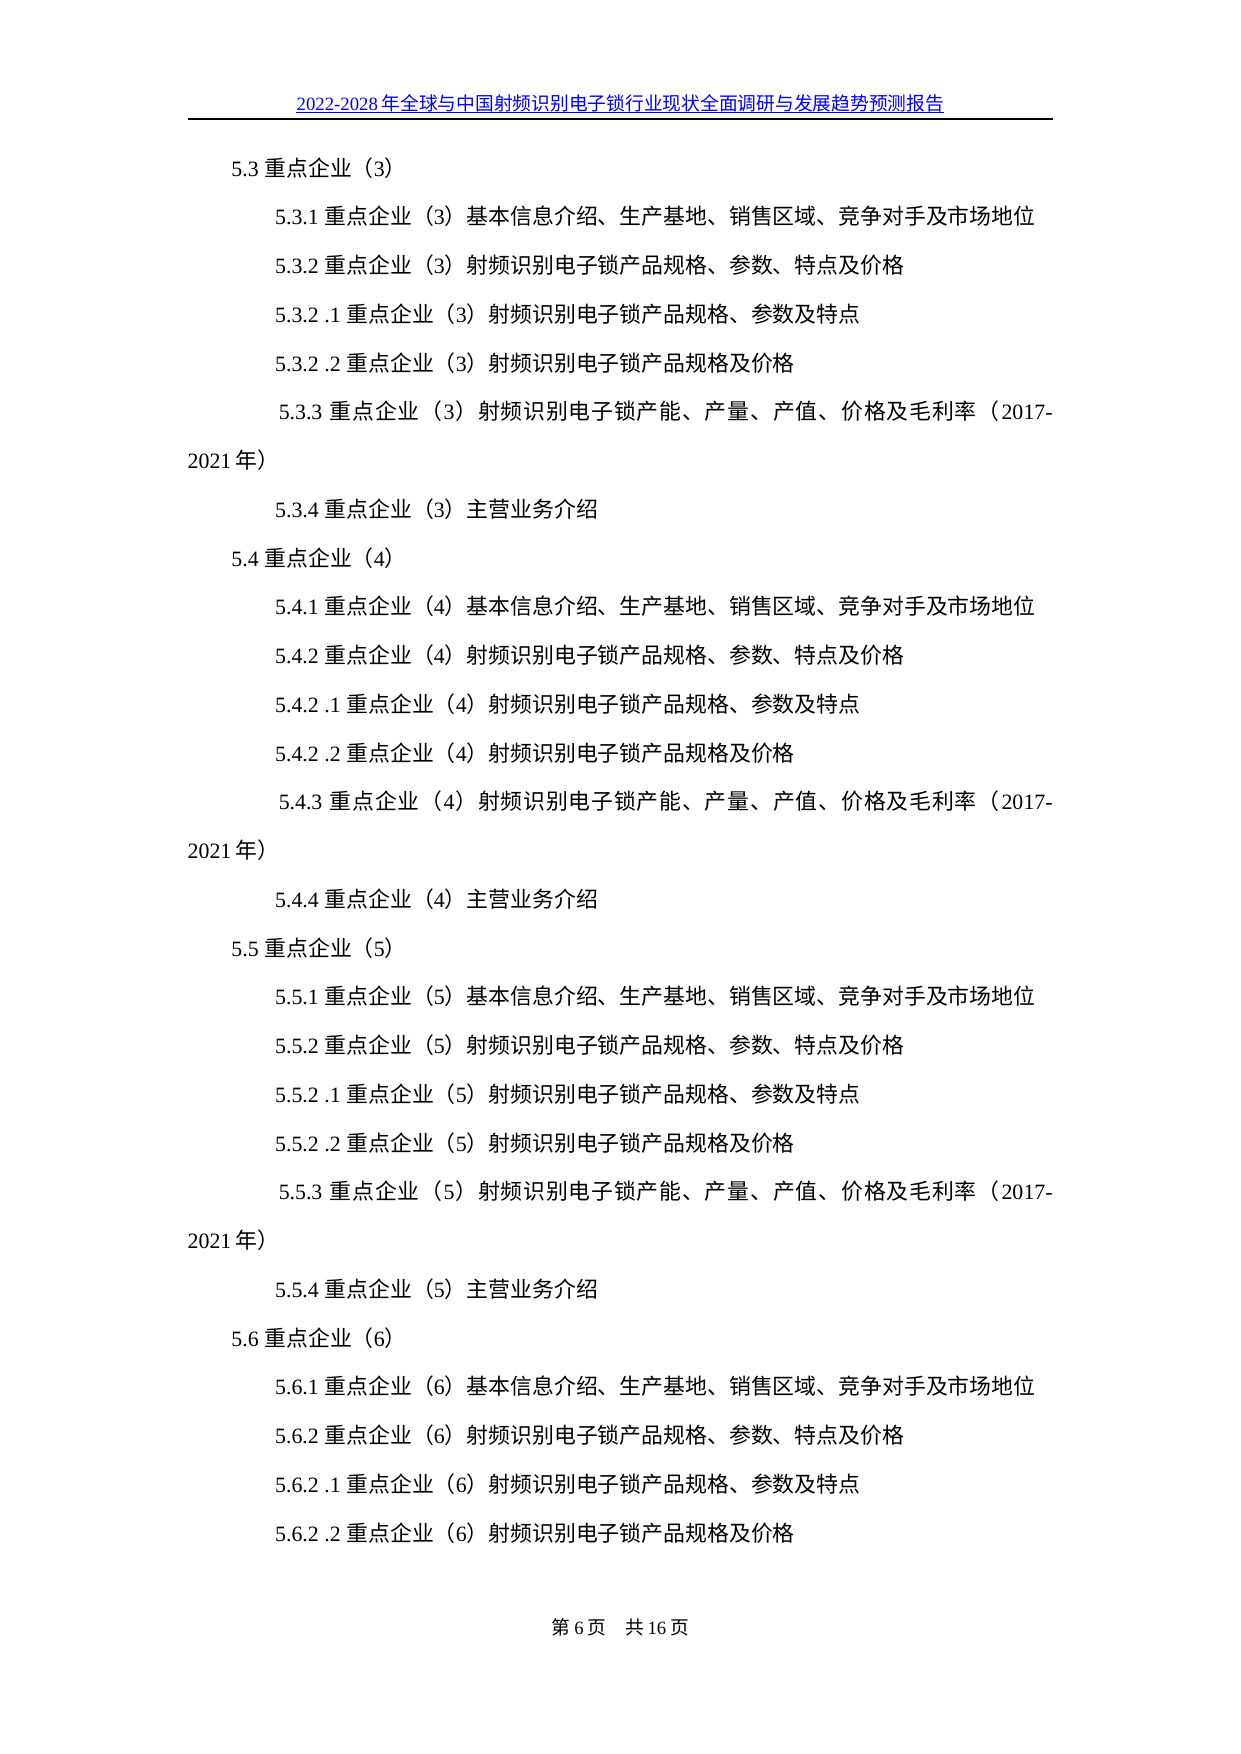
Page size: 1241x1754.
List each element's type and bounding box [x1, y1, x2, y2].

text [187, 150, 1053, 1548]
